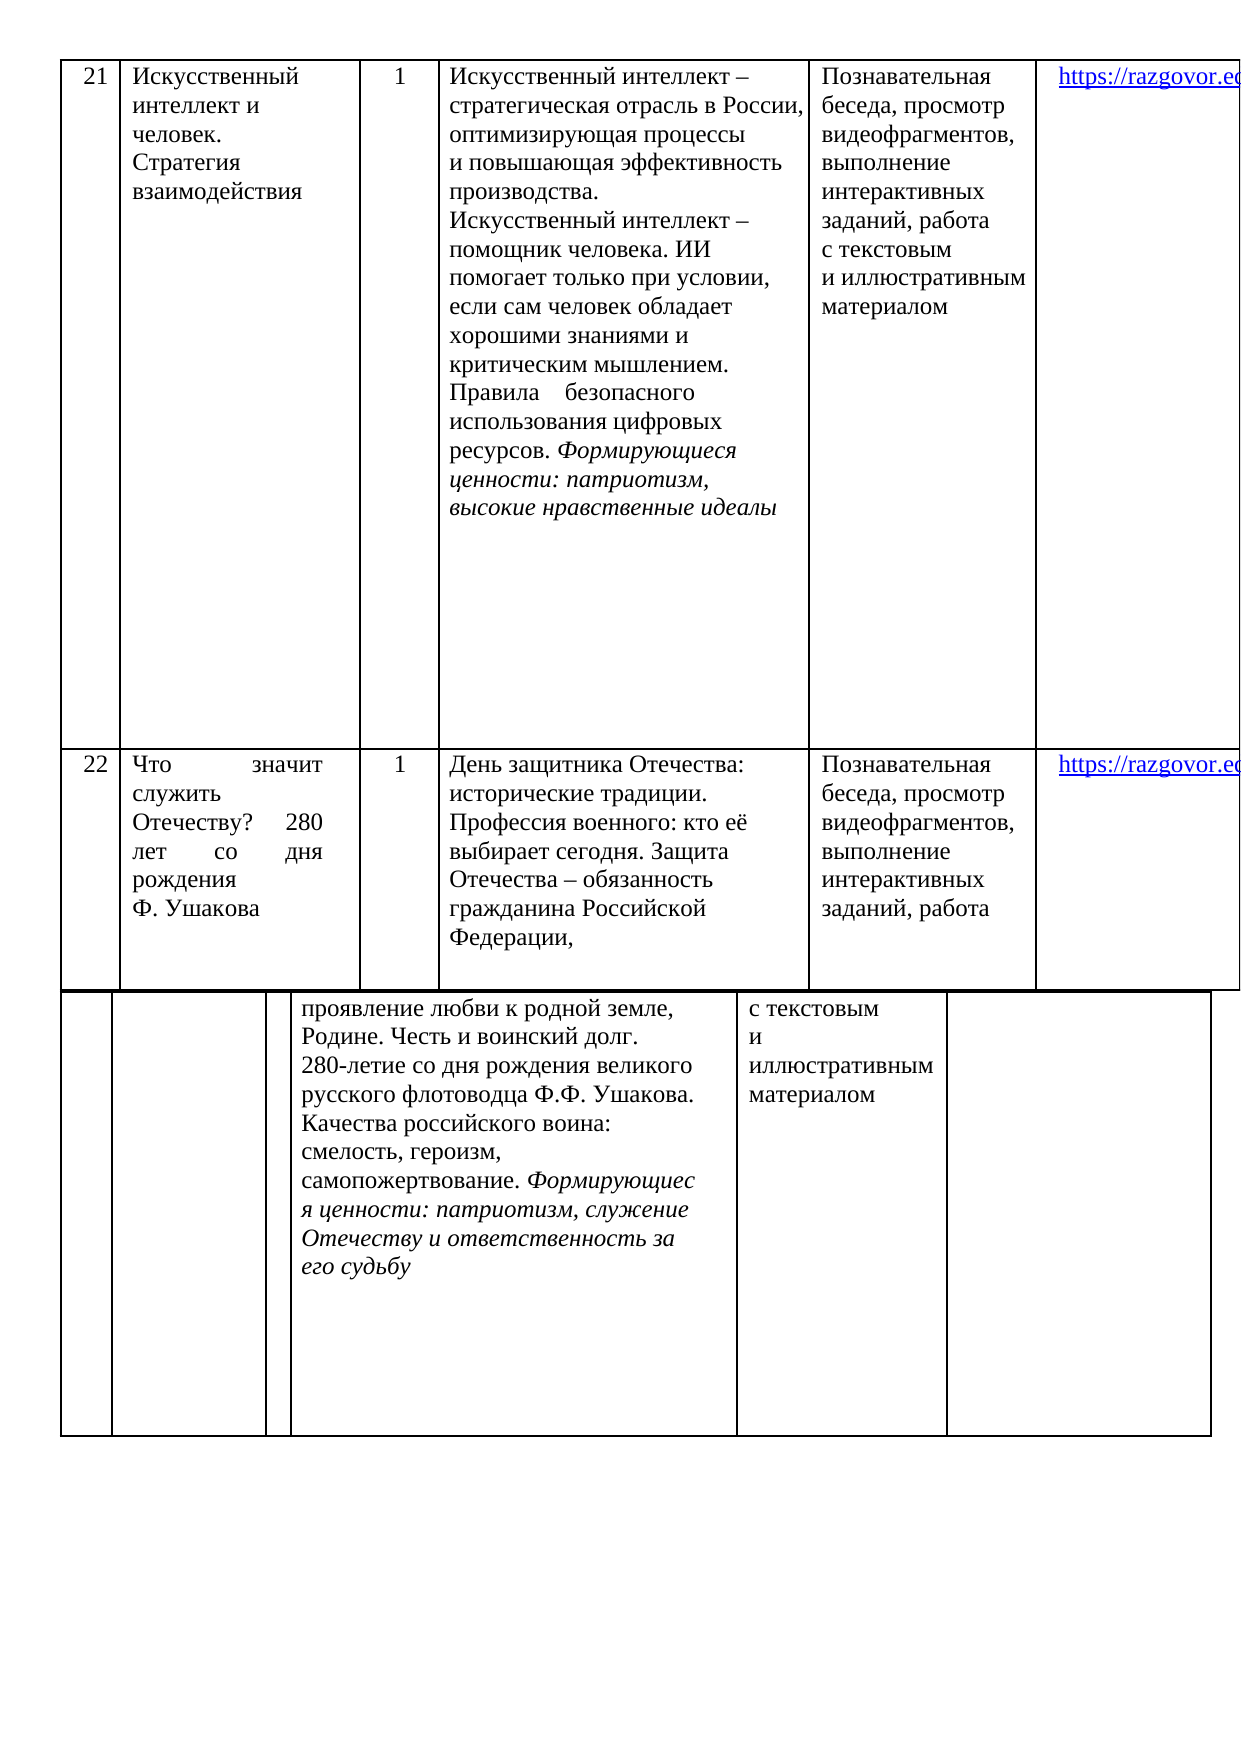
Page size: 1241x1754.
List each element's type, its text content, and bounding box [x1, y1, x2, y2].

table_header с текстовым и иллюстративным материалом [738, 993, 946, 1435]
table_header [948, 993, 1210, 1435]
table_header Искусственный интеллект и человек. Стратегия взаимодействия [121, 61, 359, 747]
table_header Искусственный интеллект – стратегическая отрасль в России, оптимизирующая процессы и повышающая эффективность производства. Искусственный интеллект – помощник человека. ИИ помогает только при условии, если сам человек обладает хорошими знаниями и критическим мышлением. Правила безопасного использования цифровых ресурсов. Формирующиеся ценности: патриотизм, высокие нравственные идеалы [440, 61, 808, 747]
table_cell https://razgovor.edsoo.ru [1037, 750, 1239, 988]
table_header [62, 993, 111, 1435]
table_header Познавательная беседа, просмотр видеофрагментов, выполнение интерактивных заданий, работа с текстовым и иллюстративным материалом [810, 61, 1035, 747]
table_cell День защитника Отечества: исторические традиции. Профессия военного: кто её выбирает сегодня. Защита Отечества – обязанность гражданина Российской Федерации, [440, 750, 808, 988]
table_cell 22 [62, 750, 119, 988]
table_header [113, 993, 265, 1435]
table_header https://razgovor.edsoo.ru [1037, 61, 1239, 747]
table_header [267, 993, 290, 1435]
table_cell 1 [361, 750, 438, 988]
table_header проявление любви к родной земле, Родине. Честь и воинский долг. 280-летие со дня рождения великого русского флотоводца Ф.Ф. Ушакова. Качества российского воина: смелость, героизм, самопожертвование. Формирующиеся ценности: патриотизм, служение Отечеству и ответственность за его судьбу [292, 993, 736, 1435]
table_cell Познавательная беседа, просмотр видеофрагментов, выполнение интерактивных заданий, работа [810, 750, 1035, 988]
table_header 1 [361, 61, 438, 747]
table_header 21 [62, 61, 119, 747]
table_cell Что значит служить Отечеству? 280 лет со дня рождения Ф. Ушакова [121, 750, 359, 988]
